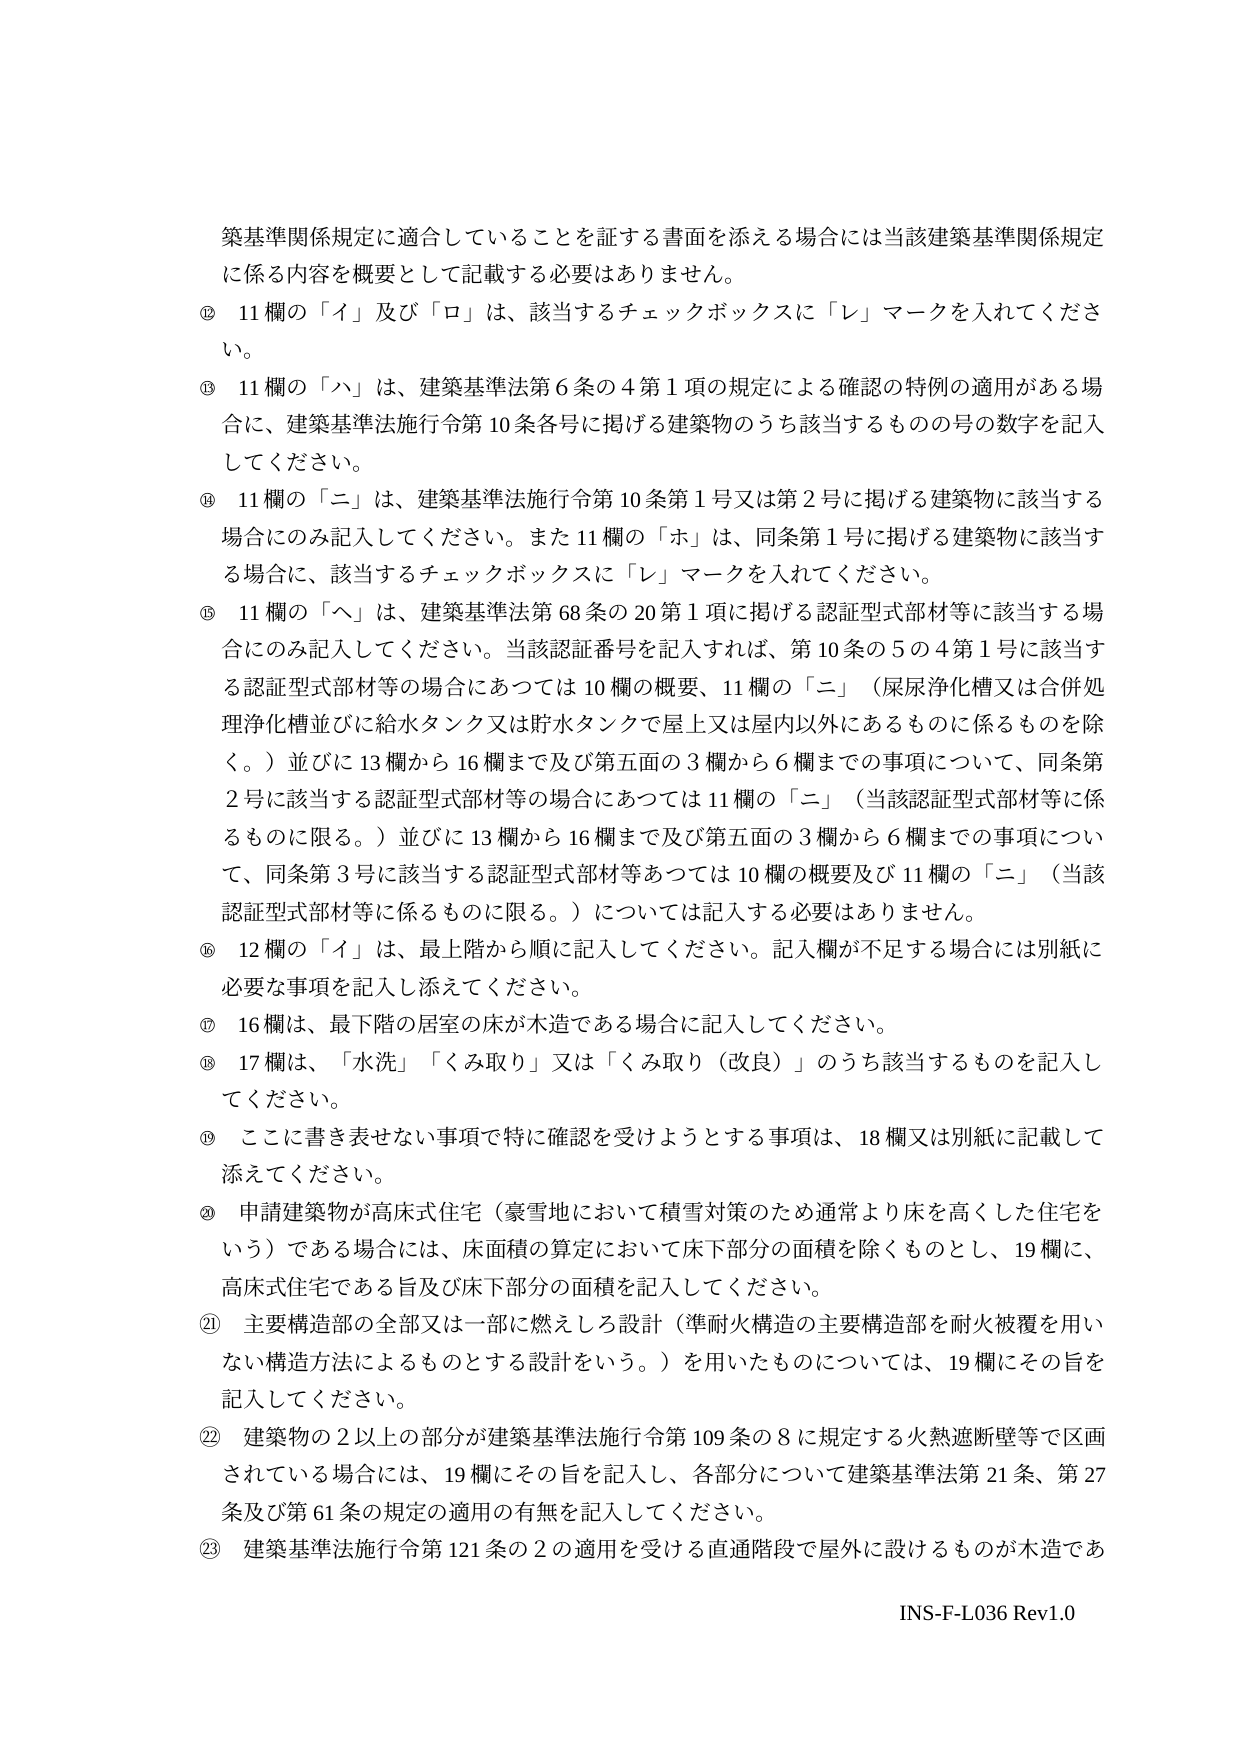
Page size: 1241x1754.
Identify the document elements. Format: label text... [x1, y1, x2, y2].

text ⑯ 12欄の「イ」は、最上階から順に記入してください。記入欄が不足する場合には別紙に必要な事項を記入し添えてください。 [199, 929, 1106, 1004]
text ⑲ ここに書き表せない事項で特に確認を受けようとする事項は、18欄又は別紙に記載して添えてください。 [199, 1117, 1106, 1192]
text ⑳ 申請建築物が高床式住宅（豪雪地において積雪対策のため通常より床を高くした住宅をいう）である場合には、床面積の算定において床下部分の面積を除くものとし、19欄に、高床式住宅である旨及び床下部分の面積を記入してください。 [199, 1192, 1106, 1304]
text ㉒ 建築物の２以上の部分が建築基準法施行令第109条の８に規定する火熱遮断壁等で区画されている場合には、19欄にその旨を記入し、各部分について建築基準法第21条、第27条及び第61条の規定の適用の有無を記入してください。 [199, 1417, 1106, 1529]
text ⑰ 16欄は、最下階の居室の床が木造である場合に記入してください。 [199, 1004, 1106, 1042]
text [199, 217, 1106, 292]
text ⑮ 11欄の「ヘ」は、建築基準法第68条の20第１項に掲げる認証型式部材等に該当する場合にのみ記入してください。当該認証番号を記入すれば、第10条の５の４第１号に該当する認証型式部材等の場合にあつては10欄の概要、11欄の「ニ」（屎尿浄化槽又は合併処理浄化槽並びに給水タンク又は貯水タンクで屋上又は屋内以外にあるものに係るものを除く。）並びに13欄から16欄まで及び第五面の３欄から６欄までの事項について、同条第２号に該当する認証型式部材等の場合にあつては11欄の「ニ」（当該認証型式部材等に係るものに限る。）並びに13欄から16欄まで及び第五面の３欄から６欄までの事項について、同条第３号に該当する認証型式部材等あつては10欄の概要及び11欄の「ニ」（当該認証型式部材等に係るものに限る。）については記入する必要はありません。 [199, 592, 1106, 929]
text ⑱ 17欄は、「水洗」「くみ取り」又は「くみ取り（改良）」のうち該当するものを記入してください。 [199, 1042, 1106, 1117]
text ⑬ 11欄の「ハ」は、建築基準法第６条の４第１項の規定による確認の特例の適用がある場合に、建築基準法施行令第10条各号に掲げる建築物のうち該当するものの号の数字を記入してください。 [199, 367, 1106, 479]
text ⑫ 11欄の「イ」及び「ロ」は、該当するチェックボックスに「レ」マークを入れてください。 [199, 292, 1106, 367]
text ⑭ 11欄の「ニ」は、建築基準法施行令第10条第１号又は第２号に掲げる建築物に該当する場合にのみ記入してください。また11欄の「ホ」は、同条第１号に掲げる建築物に該当する場合に、該当するチェックボックスに「レ」マークを入れてください。 [199, 479, 1106, 592]
text ㉑ 主要構造部の全部又は一部に燃えしろ設計（準耐火構造の主要構造部を耐火被覆を用いない構造方法によるものとする設計をいう。）を用いたものについては、19欄にその旨を記入してください。 [199, 1304, 1106, 1417]
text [199, 1529, 1106, 1567]
